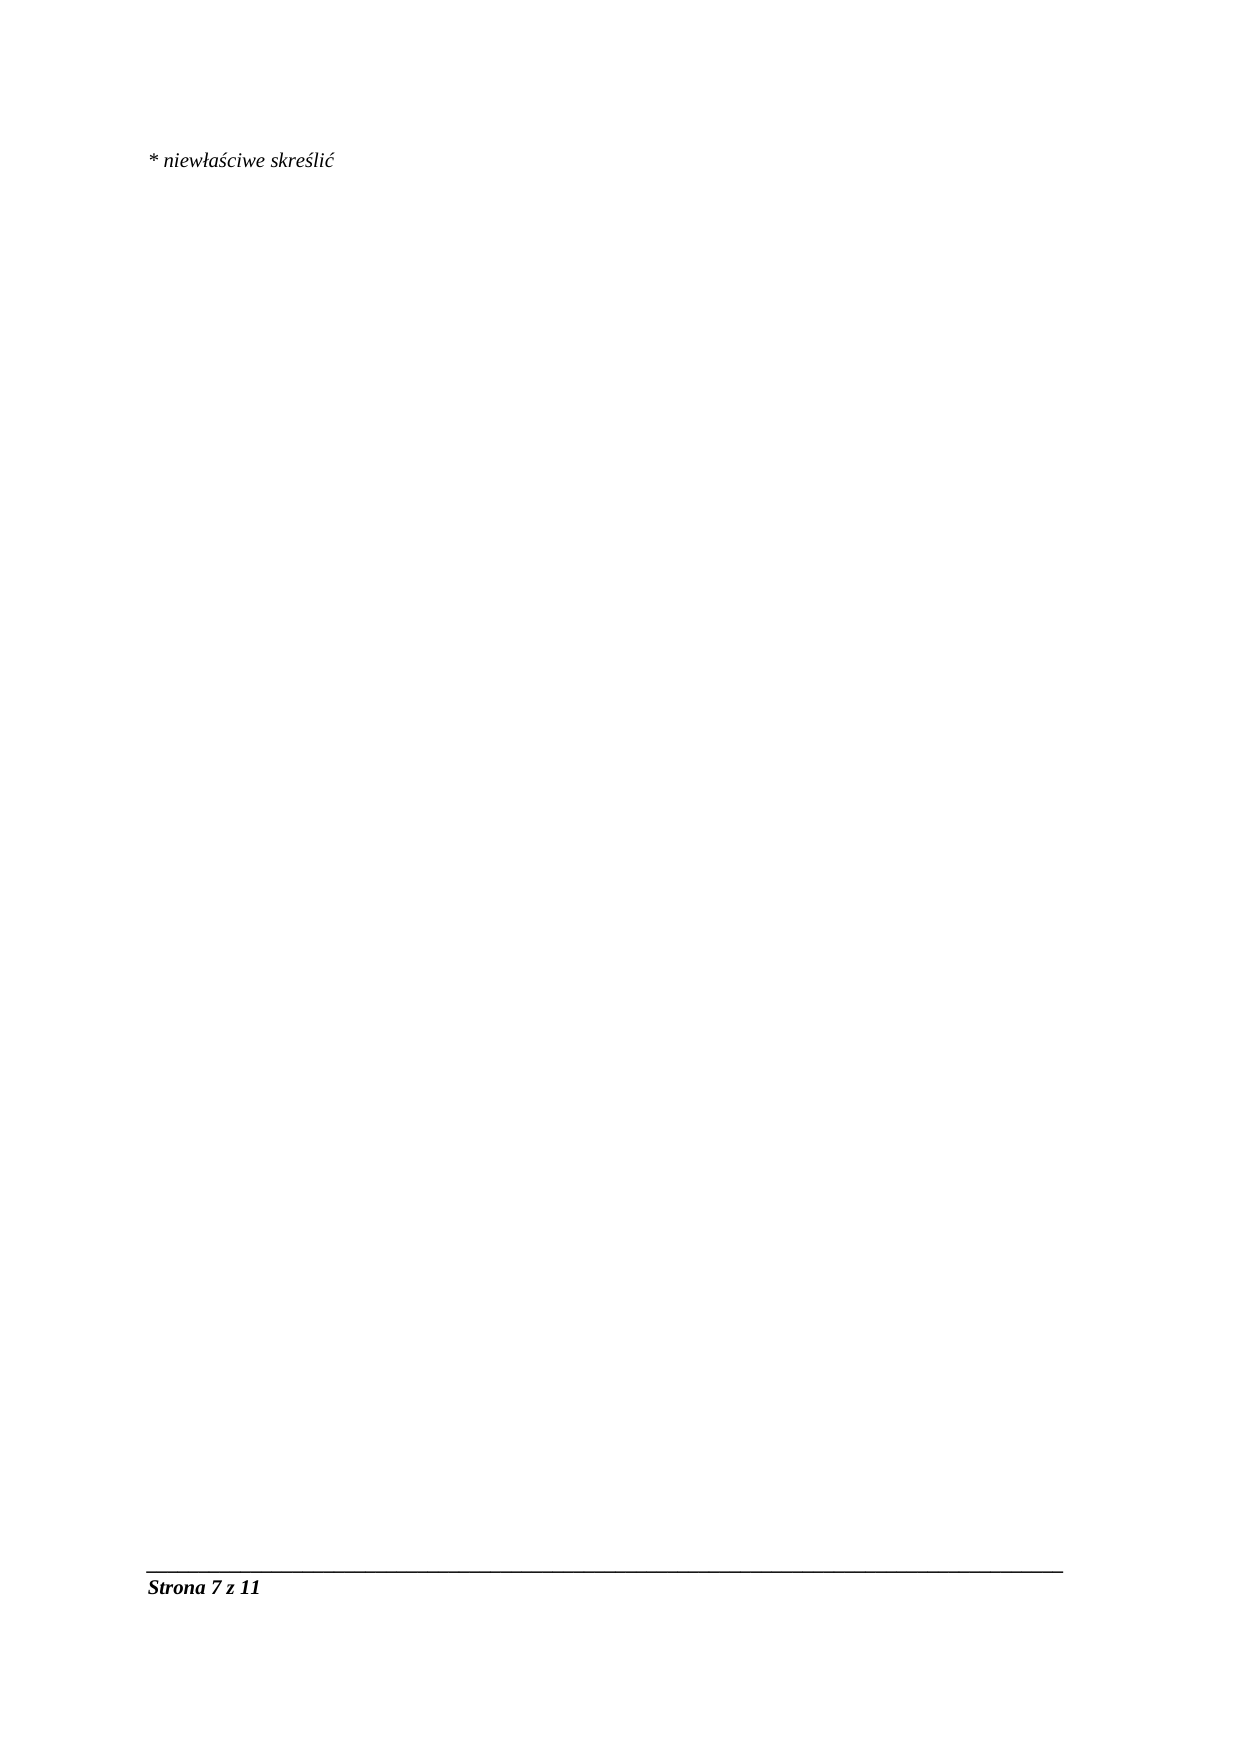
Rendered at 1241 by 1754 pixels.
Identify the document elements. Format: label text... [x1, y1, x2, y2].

text * niewłaściwe skreślić [148, 148, 1128, 172]
